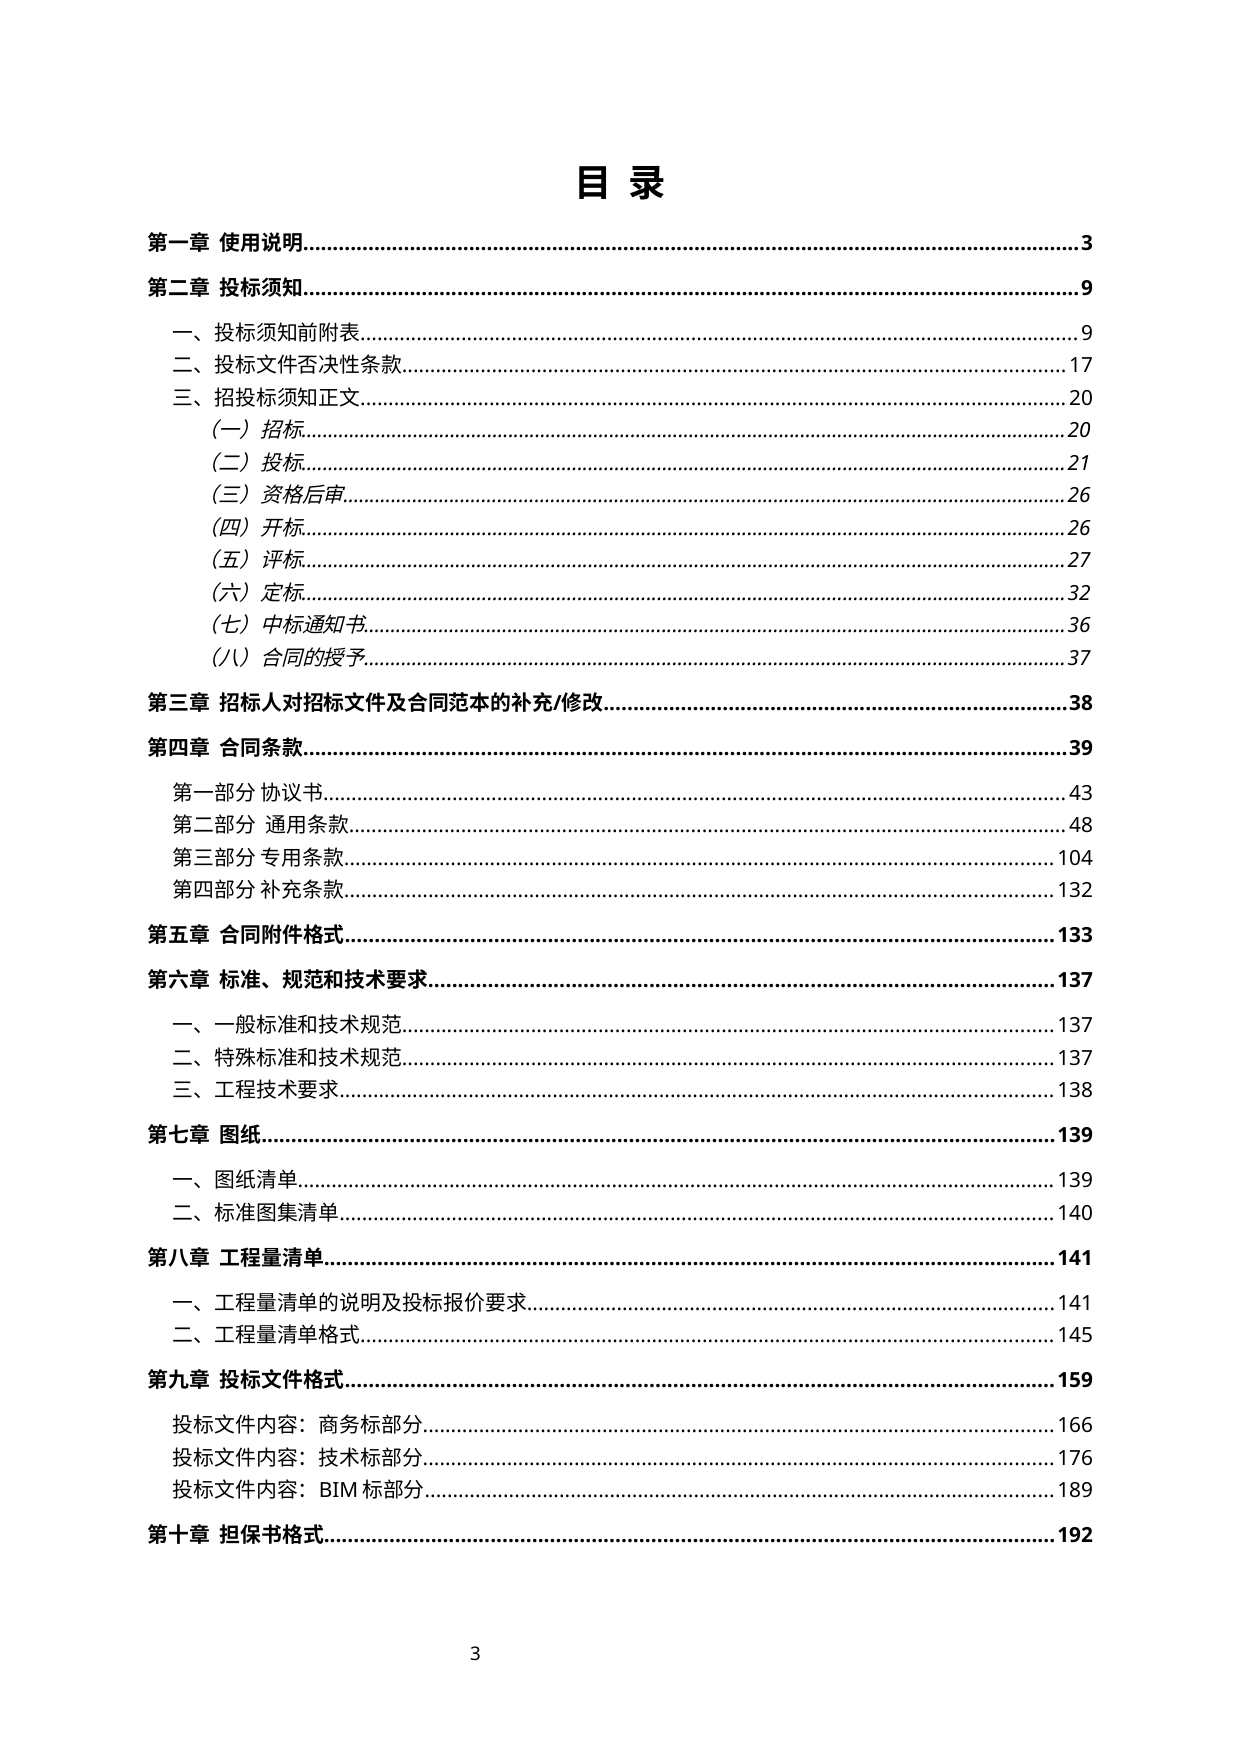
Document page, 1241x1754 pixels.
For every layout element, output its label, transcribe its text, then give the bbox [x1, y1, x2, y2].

text 投标文件内容：技术标部分 176 [173, 1440, 1093, 1473]
text 一、投标须知前附表 9 [173, 315, 1093, 348]
text 第二部分 通用条款 48 [173, 808, 1093, 840]
text 三、招投标须知正文 20 [173, 380, 1093, 413]
text 三、工程技术要求 138 [173, 1073, 1093, 1105]
text 第十章 担保书格式 192 [148, 1518, 1093, 1550]
text 一、图纸清单 139 [173, 1163, 1093, 1195]
text 二、投标文件否决性条款 17 [173, 348, 1093, 380]
text 二、标准图集清单 140 [173, 1195, 1093, 1228]
text （二）投标 21 [198, 445, 1093, 478]
text 投标文件内容：商务标部分 166 [173, 1408, 1093, 1440]
text 第六章 标准、规范和技术要求 137 [148, 963, 1093, 995]
text 第八章 工程量清单 141 [148, 1240, 1093, 1273]
text 二、特殊标准和技术规范 137 [173, 1040, 1093, 1073]
text 第二章 投标须知 9 [148, 270, 1093, 303]
text （七）中标通知书 36 [198, 608, 1093, 640]
text 第七章 图纸 139 [148, 1118, 1093, 1150]
text （四）开标 26 [198, 510, 1093, 543]
text 一、工程量清单的说明及投标报价要求 141 [173, 1285, 1093, 1318]
text 第一章 使用说明 3 [148, 225, 1093, 258]
text （五）评标 27 [198, 543, 1093, 575]
text 第四章 合同条款 39 [148, 730, 1093, 763]
text （八）合同的授予 37 [198, 640, 1093, 673]
text 第三章 招标人对招标文件及合同范本的补充/修改 38 [148, 685, 1093, 718]
text 第四部分 补充条款 132 [173, 873, 1093, 905]
text 投标文件内容：BIM标部分 189 [173, 1473, 1093, 1505]
text （六）定标 32 [198, 575, 1093, 608]
text 第三部分 专用条款 104 [173, 840, 1093, 873]
text 第五章 合同附件格式 133 [148, 918, 1093, 950]
text 第九章 投标文件格式 159 [148, 1363, 1093, 1395]
text 目 录 [148, 148, 1093, 213]
text 二、工程量清单格式 145 [173, 1318, 1093, 1350]
text （三）资格后审 26 [198, 478, 1093, 510]
text 一、一般标准和技术规范 137 [173, 1008, 1093, 1040]
text （一）招标 20 [198, 413, 1093, 445]
text 第一部分 协议书 43 [173, 775, 1093, 808]
